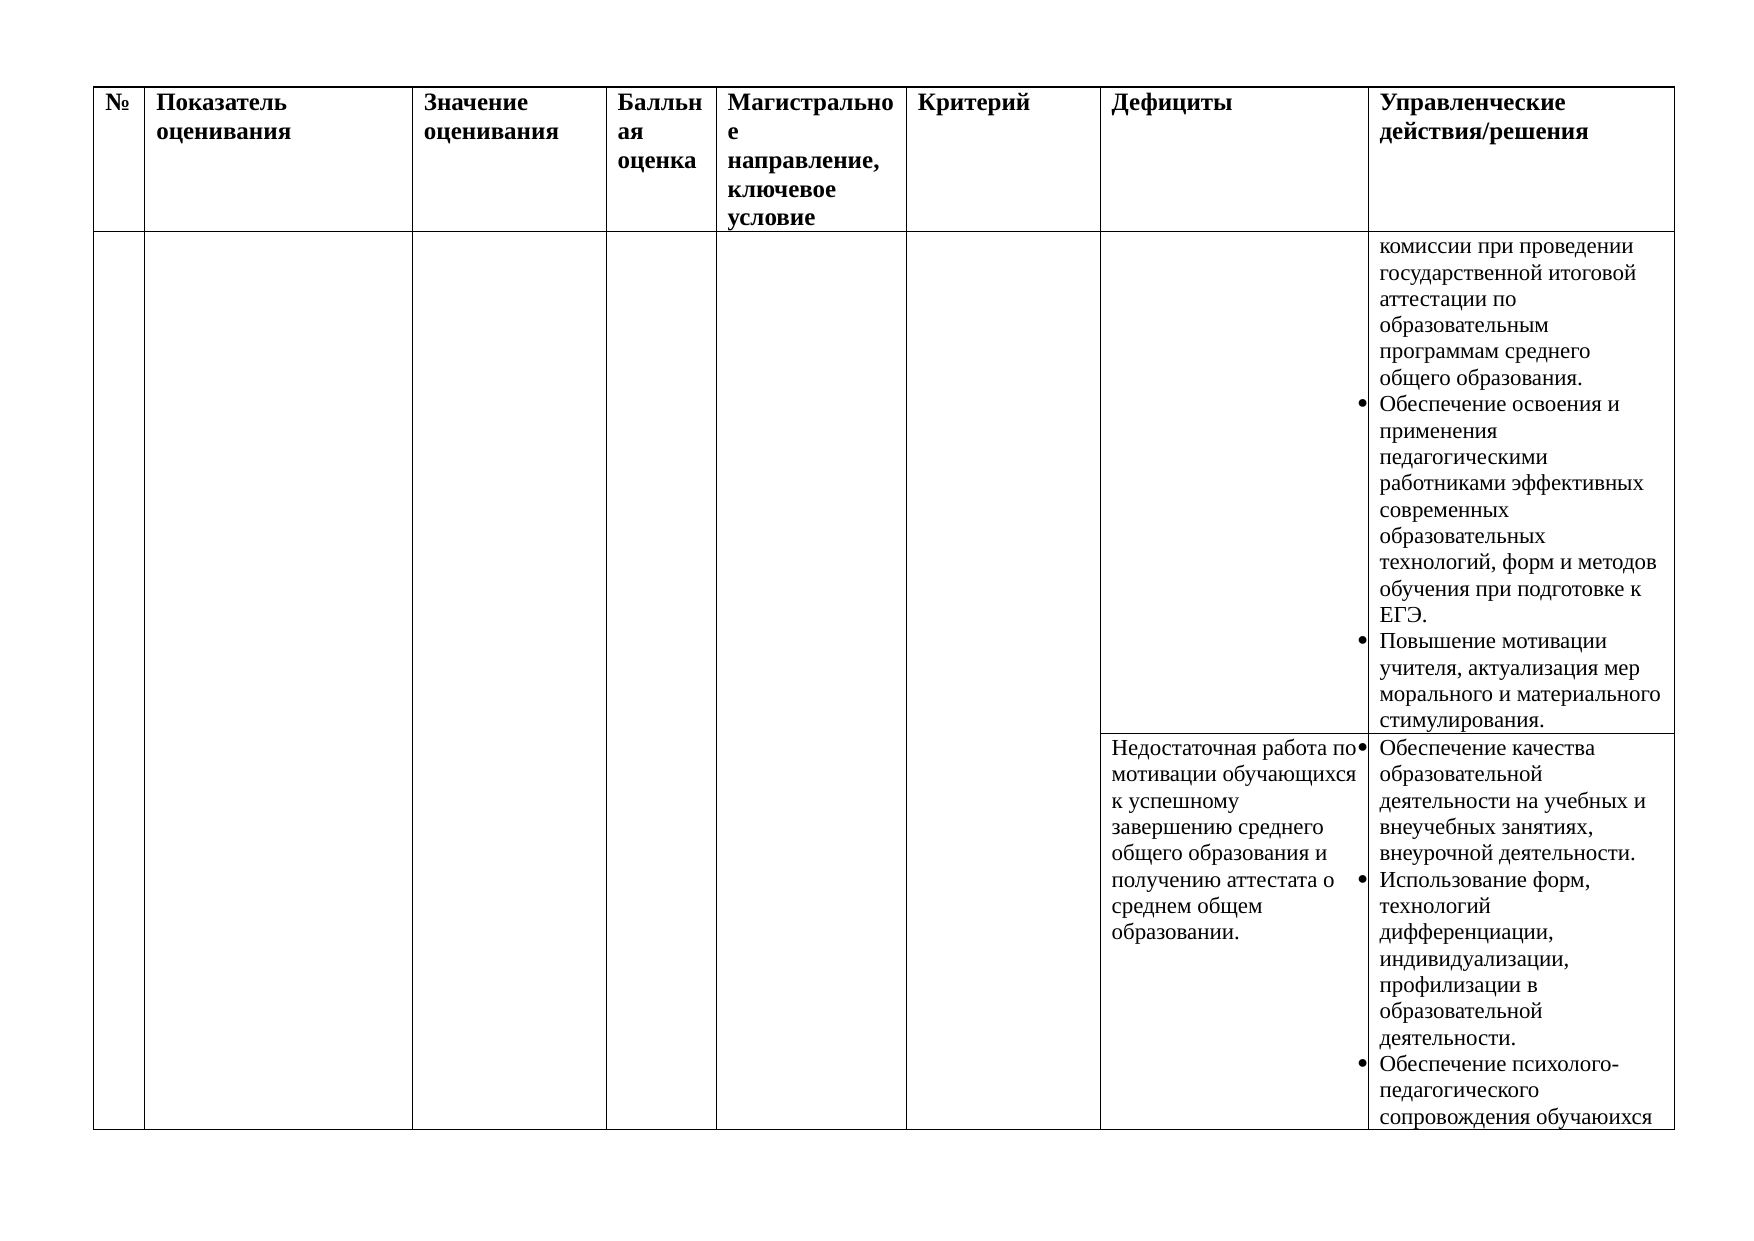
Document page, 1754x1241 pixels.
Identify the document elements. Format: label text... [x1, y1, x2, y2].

table_header Дефициты [1101, 88, 1368, 231]
table_header Критерий [907, 88, 1100, 231]
table_header Балльная оценка [607, 88, 716, 231]
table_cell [1101, 734, 1368, 1129]
table_header № [94, 88, 144, 231]
table_header Управленческие действия/решения [1369, 88, 1674, 231]
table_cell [1101, 232, 1368, 733]
table_header Показатель оценивания [145, 88, 412, 231]
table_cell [1369, 734, 1674, 1129]
table_header Магистральное направление, ключевое условие [717, 88, 906, 231]
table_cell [1369, 232, 1674, 733]
table_header Значение оценивания [413, 88, 606, 231]
